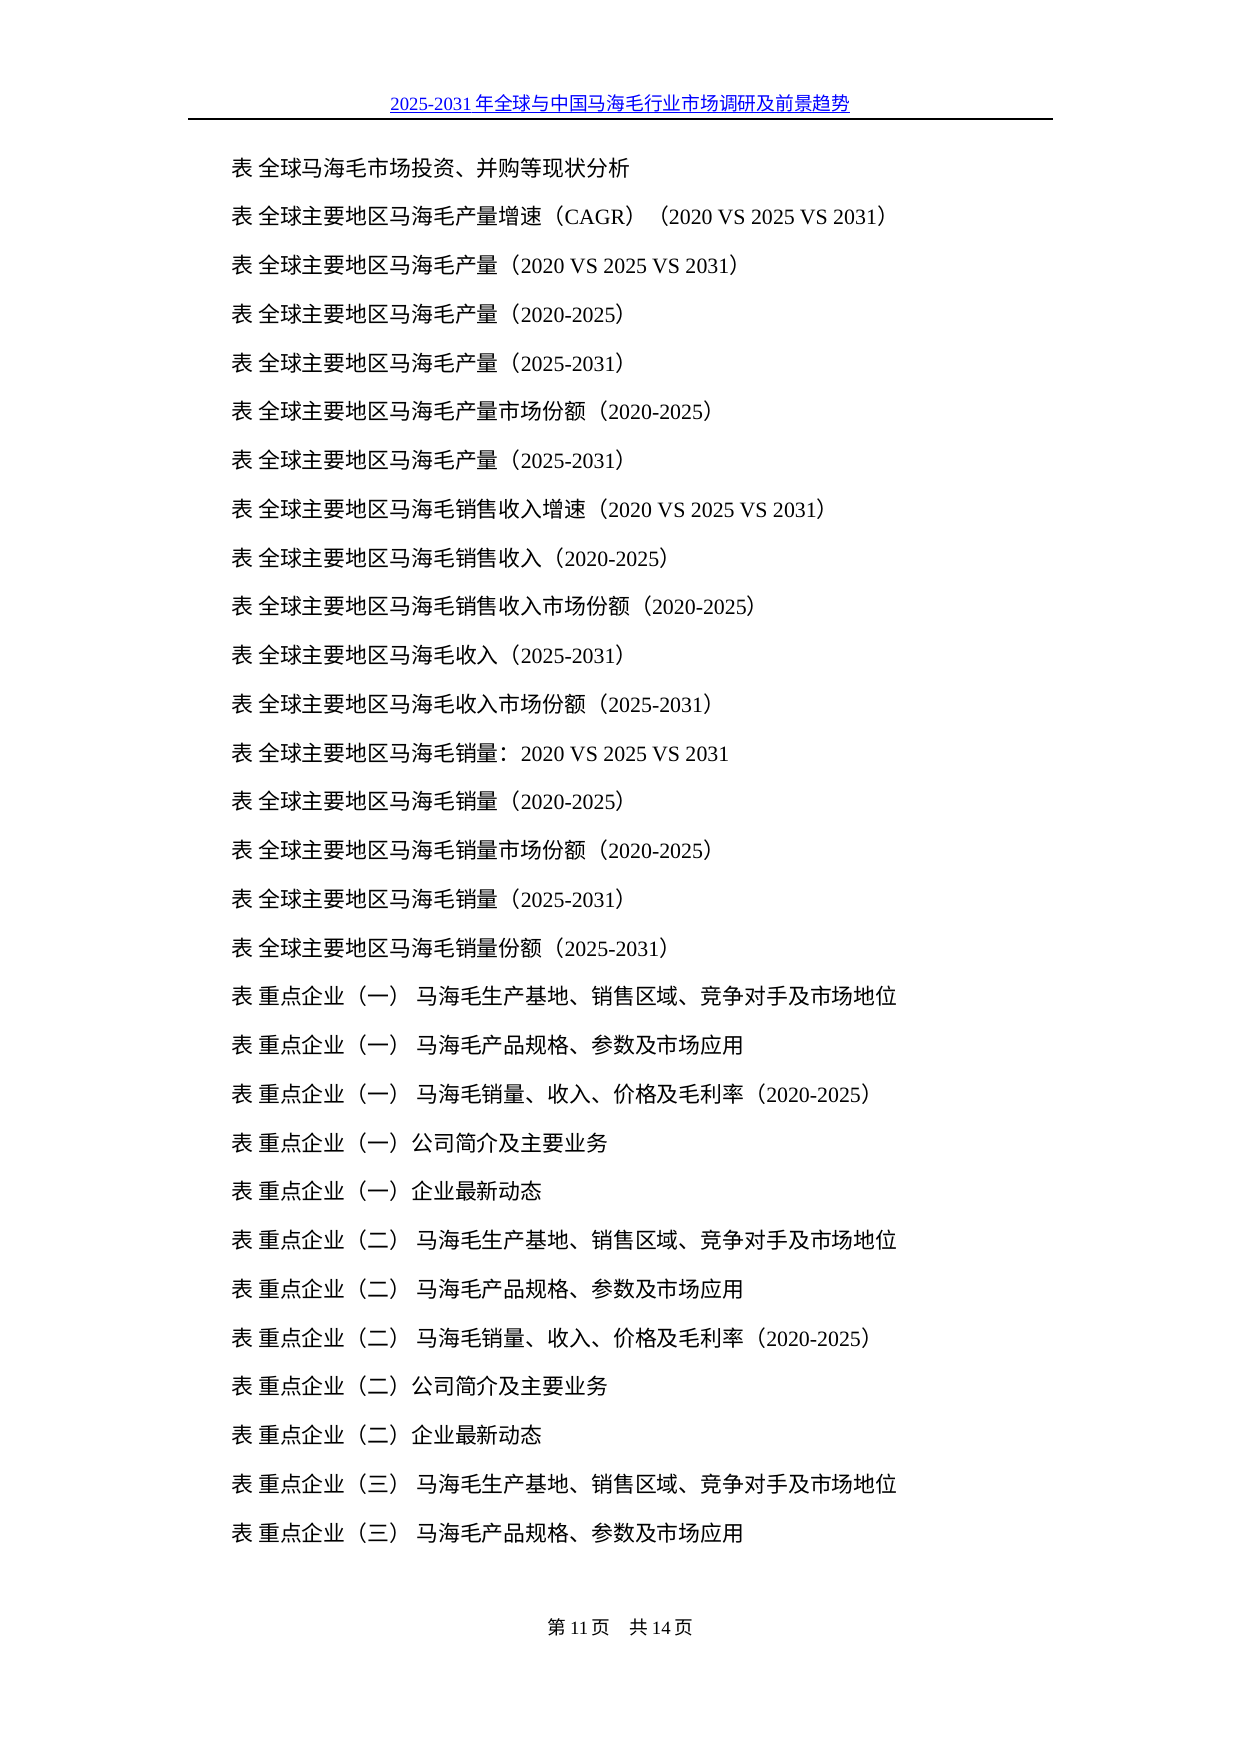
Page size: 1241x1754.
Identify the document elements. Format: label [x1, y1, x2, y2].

text [187, 150, 1053, 1548]
